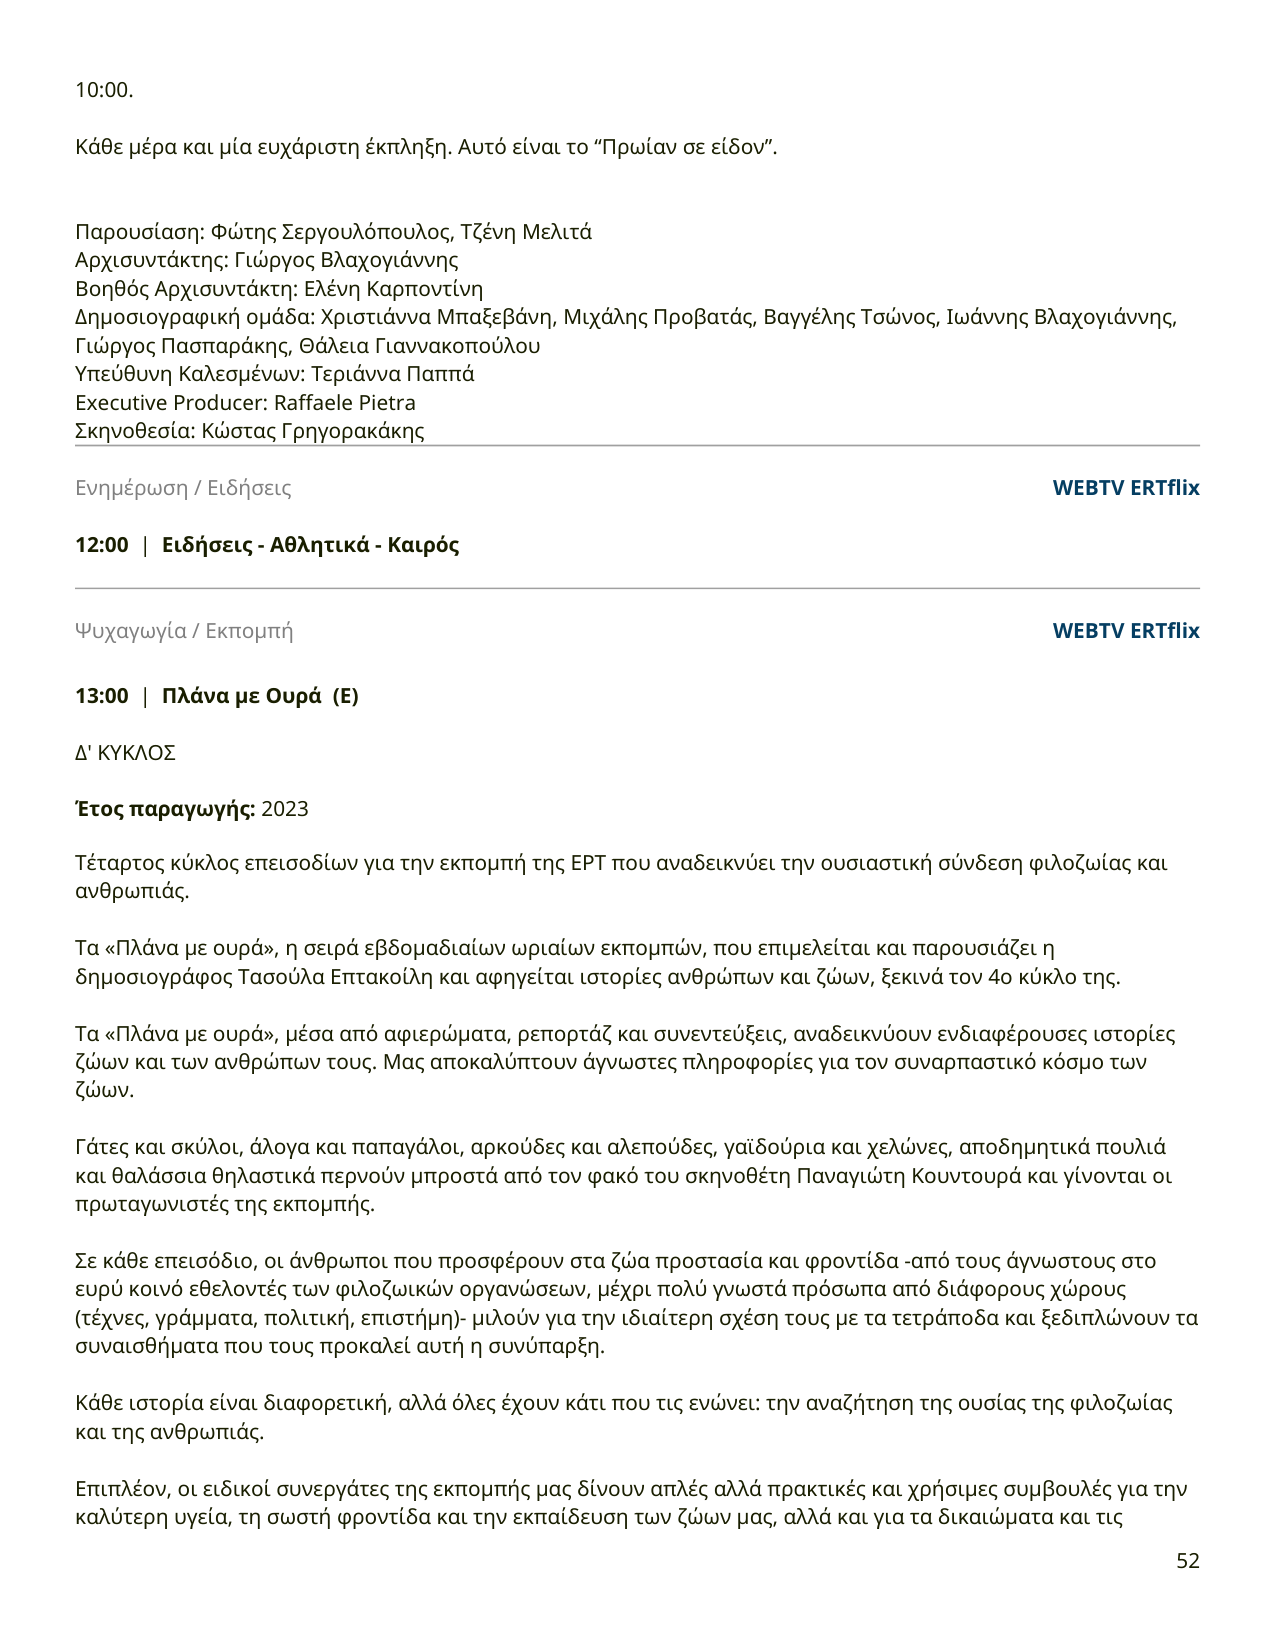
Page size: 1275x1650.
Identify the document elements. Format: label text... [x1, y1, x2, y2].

text Παρουσίαση: Φώτης Σεργουλόπουλος, Τζένη Μελιτά Αρχισυντάκτης: Γιώργος Βλαχογιάννης Βοηθός Αρχισυντάκτη: Ελένη Καρποντίνη Δημοσιογραφική ομάδα: Χριστιάννα Μπαξεβάνη, Μιχάλης Προβατάς, Βαγγέλης Τσώνος, Ιωάννης Βλαχογιάννης, Γιώργος Πασπαράκης, Θάλεια Γιαννακοπούλου Υπεύθυνη Καλεσμένων: Τεριάννα Παππά Executive Producer: Raffaele Pietra Σκηνοθεσία: Κώστας Γρηγορακάκης [75, 160, 1200, 444]
text 13:00 | Πλάνα με Ουρά (E) Δ' ΚΥΚΛΟΣ Έτος παραγωγής: 2023 [75, 645, 1200, 823]
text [75, 848, 1200, 1531]
text 12:00 | Ειδήσεις - Αθλητικά - Καιρός [75, 502, 1200, 587]
table_header Ενημέρωση / Ειδήσεις [75, 474, 637, 502]
table_header WEBTV ERTflix [638, 616, 1200, 645]
table_header Ψυχαγωγία / Εκπομπή [75, 616, 637, 645]
table_header WEBTV ERTflix [638, 474, 1200, 502]
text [75, 75, 1200, 160]
